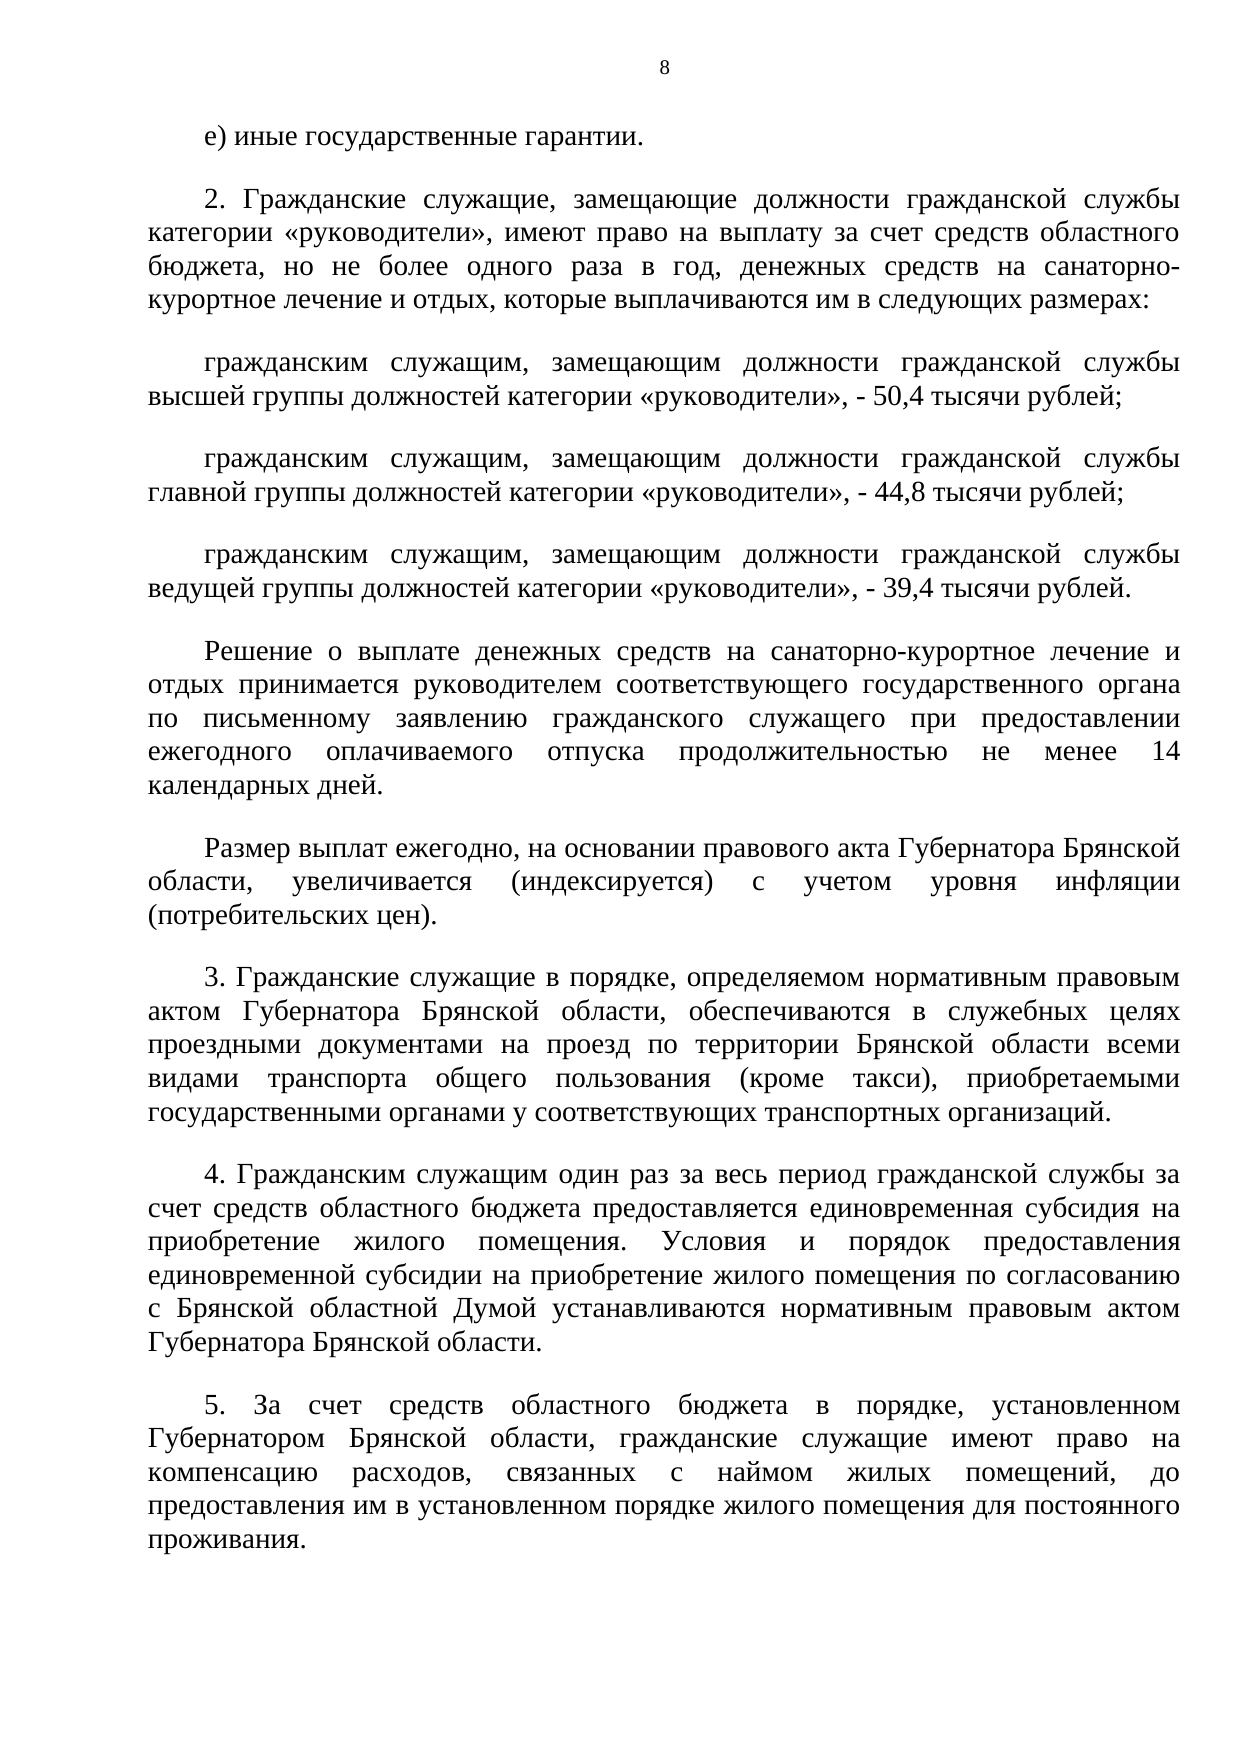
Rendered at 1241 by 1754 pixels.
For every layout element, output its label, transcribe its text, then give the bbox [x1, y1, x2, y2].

text гражданским служащим, замещающим должности гражданской службы высшей группы должностей категории «руководители», - 50,4 тысячи рублей; [148, 344, 1181, 411]
text 4. Гражданским служащим один раз за весь период гражданской службы за счет средств областного бюджета предоставляется единовременная субсидия на приобретение жилого помещения. Условия и порядок предоставления единовременной субсидии на приобретение жилого помещения по согласованию с Брянской областной Думой устанавливаются нормативным правовым актом Губернатора Брянской области. [148, 1156, 1181, 1358]
text 3. Гражданские служащие в порядке, определяемом нормативным правовым актом Губернатора Брянской области, обеспечиваются в служебных целях проездными документами на проезд по территории Брянской области всеми видами транспорта общего пользования (кроме такси), приобретаемыми государственными органами у соответствующих транспортных организаций. [148, 959, 1181, 1127]
text е) иные государственные гарантии. [148, 118, 1181, 152]
text гражданским служащим, замещающим должности гражданской службы ведущей группы должностей категории «руководители», - 39,4 тысячи рублей. [148, 537, 1181, 604]
text гражданским служащим, замещающим должности гражданской службы главной группы должностей категории «руководители», - 44,8 тысячи рублей; [148, 440, 1181, 507]
text Размер выплат ежегодно, на основании правового акта Губернатора Брянской области, увеличивается (индексируется) с учетом уровня инфляции (потребительских цен). [148, 830, 1181, 930]
text Решение о выплате денежных средств на санаторно-курортное лечение и отдых принимается руководителем соответствующего государственного органа по письменному заявлению гражданского служащего при предоставлении ежегодного оплачиваемого отпуска продолжительностью не менее 14 календарных дней. [148, 633, 1181, 801]
text 5. За счет средств областного бюджета в порядке, установленном Губернатором Брянской области, гражданские служащие имеют право на компенсацию расходов, связанных с наймом жилых помещений, до предоставления им в установленном порядке жилого помещения для постоянного проживания. [148, 1387, 1181, 1554]
text 2. Гражданские служащие, замещающие должности гражданской службы категории «руководители», имеют право на выплату за счет средств областного бюджета, но не более одного раза в год, денежных средств на санаторно-курортное лечение и отдых, которые выплачиваются им в следующих размерах: [148, 181, 1181, 315]
